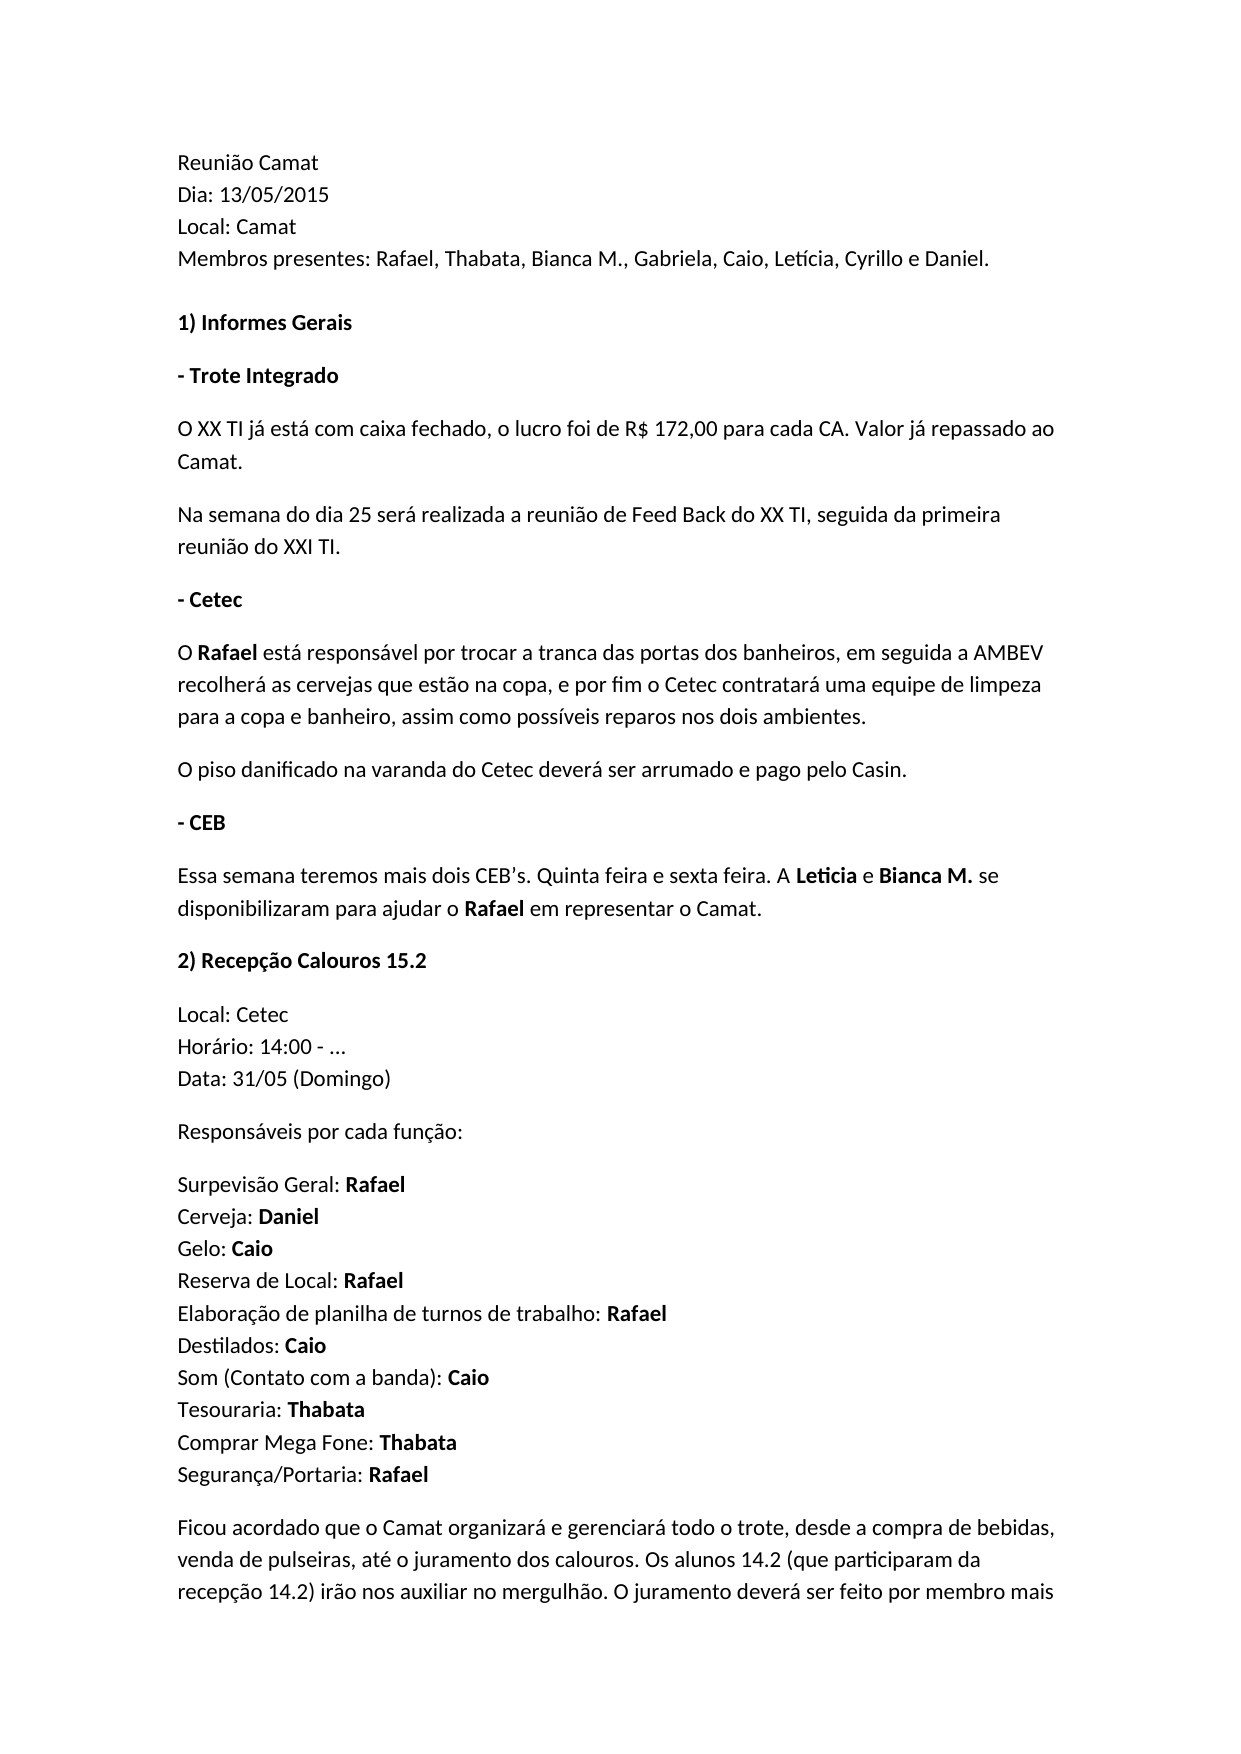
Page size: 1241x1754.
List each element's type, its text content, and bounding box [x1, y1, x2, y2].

text - CEB [177, 808, 1063, 836]
text Surpevisão Geral: Rafael Cerveja: Daniel Gelo: Caio Reserva de Local: Rafael Elaboração de planilha de turnos de trabalho: Rafael Destilados: Caio Som (Contato com a banda): Caio Tesouraria: Thabata Comprar Mega Fone: Thabata Segurança/Portaria: Rafael [177, 1170, 1063, 1488]
text Na semana do dia 25 será realizada a reunião de Feed Back do XX TI, seguida da primeira reunião do XXI TI. [177, 500, 1063, 560]
text 2) Recepção Calouros 15.2 [177, 947, 1063, 975]
text Local: Cetec Horário: 14:00 - ... Data: 31/05 (Domingo) [177, 1000, 1063, 1092]
text Reunião Camat Dia: 13/05/2015 Local: Camat Membros presentes: Rafael, Thabata, Bianca M., Gabriela, Caio, Letícia, Cyrillo e Daniel. 1) Informes Gerais [177, 148, 1063, 337]
text Responsáveis por cada função: [177, 1117, 1063, 1145]
text O piso danificado na varanda do Cetec deverá ser arrumado e pago pelo Casin. [177, 755, 1063, 783]
text - Trote Integrado [177, 362, 1063, 389]
text - Cetec [177, 585, 1063, 613]
text O Rafael está responsável por trocar a tranca das portas dos banheiros, em seguida a AMBEV recolherá as cervejas que estão na copa, e por fim o Cetec contratará uma equipe de limpeza para a copa e banheiro, assim como possíveis reparos nos dois ambientes. [177, 638, 1063, 730]
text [177, 1513, 1063, 1605]
text O XX TI já está com caixa fechado, o lucro foi de R$ 172,00 para cada CA. Valor já repassado ao Camat. [177, 414, 1063, 475]
text Essa semana teremos mais dois CEB’s. Quinta feira e sexta feira. A Leticia e Bianca M. se disponibilizaram para ajudar o Rafael em representar o Camat. [177, 861, 1063, 922]
